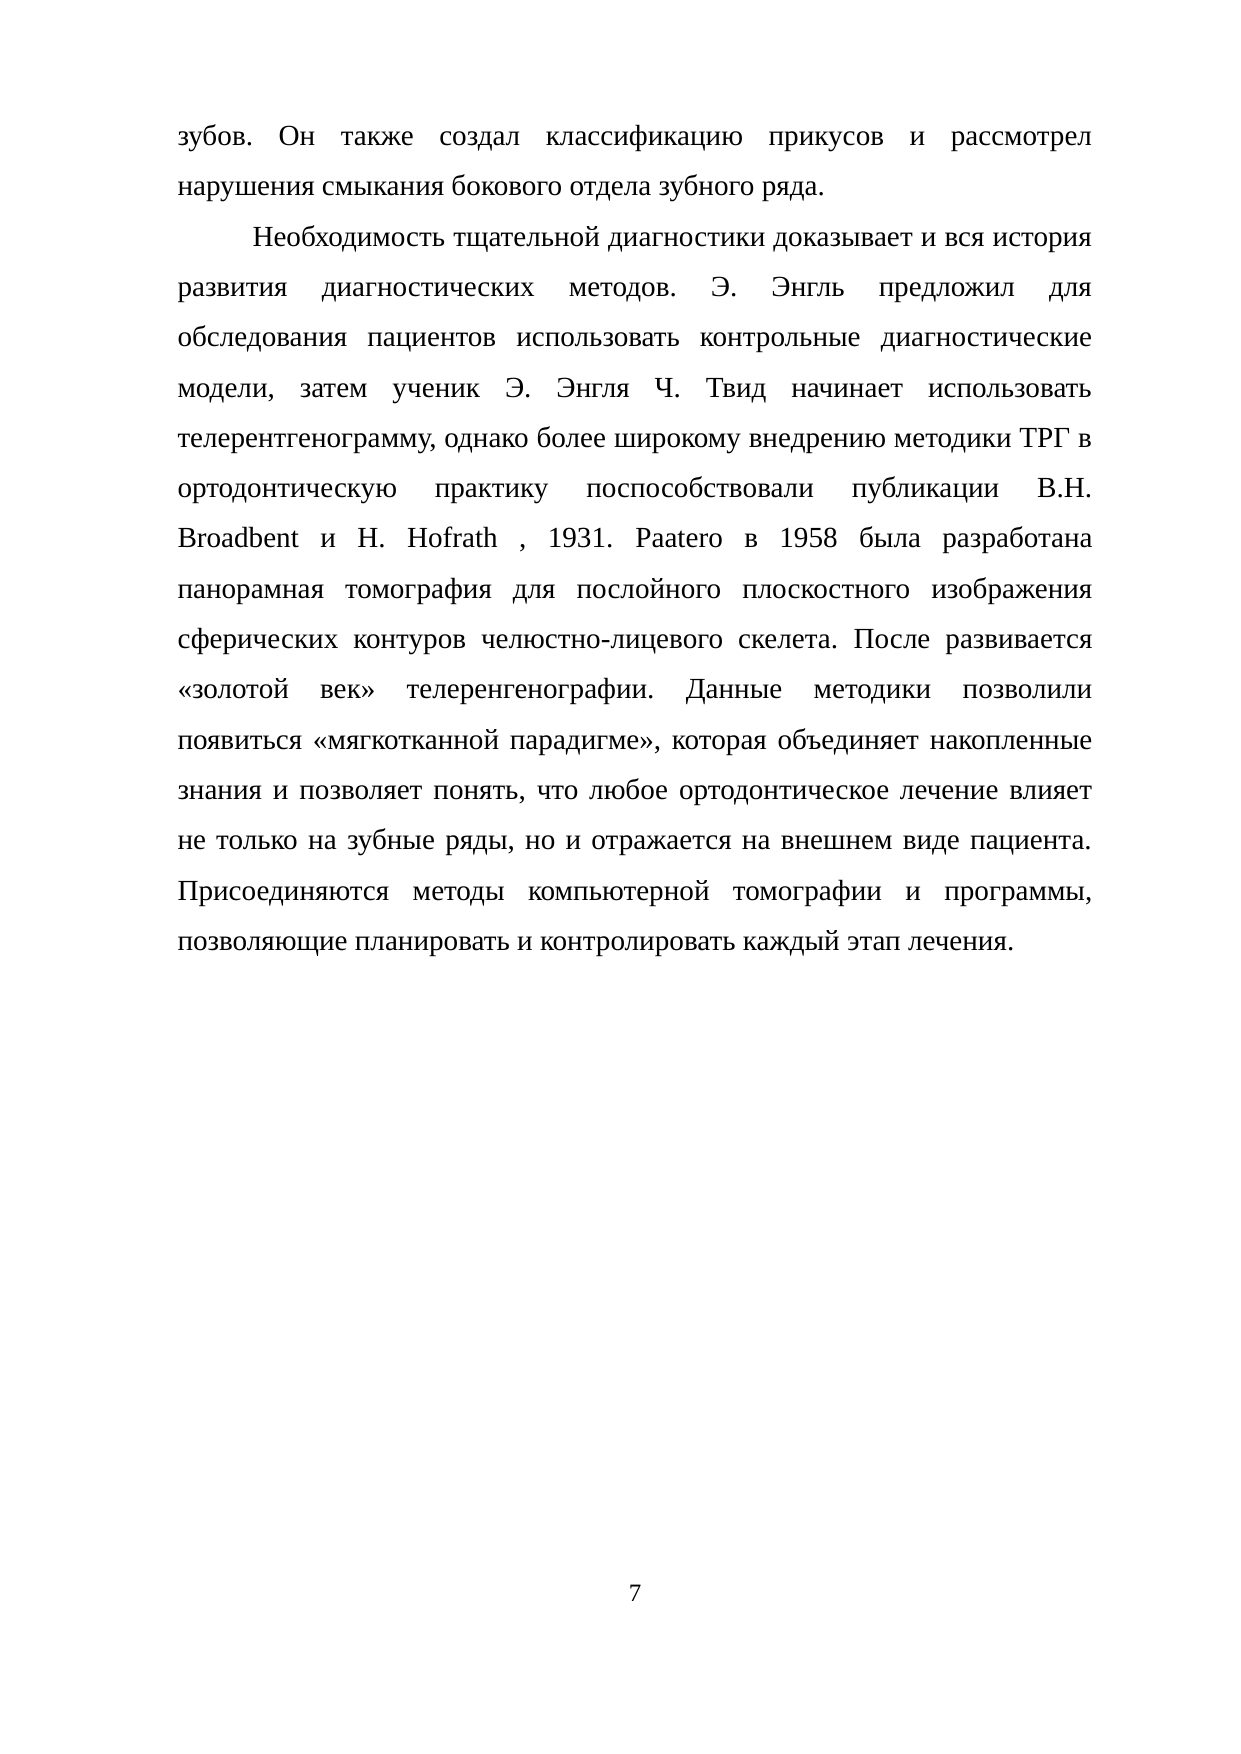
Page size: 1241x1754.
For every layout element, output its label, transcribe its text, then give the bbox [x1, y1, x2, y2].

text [177, 118, 1093, 202]
text Необходимость тщательной диагностики доказывает и вся история развития диагностических методов. Э. Энгль предложил для обследования пациентов использовать контрольные диагностические модели, затем ученик Э. Энгля Ч. Твид начинает использовать телерентгенограмму, однако более широкому внедрению методики ТРГ в ортодонтическую практику поспособствовали публикации В.Н. Broadbent и Н. Hofrath , 1931. Paatero в 1958 была разработана панорамная томография для послойного плоскостного изображения сферических контуров челюстно-лицевого скелета. После развивается «золотой век» телеренгенографии. Данные методики позволили появиться «мягкотканной парадигме», которая объединяет накопленные знания и позволяет понять, что любое ортодонтическое лечение влияет не только на зубные ряды, но и отражается на внешнем виде пациента. Присоединяются методы компьютерной томографии и программы, позволяющие планировать и контролировать каждый этап лечения. [177, 219, 1093, 957]
